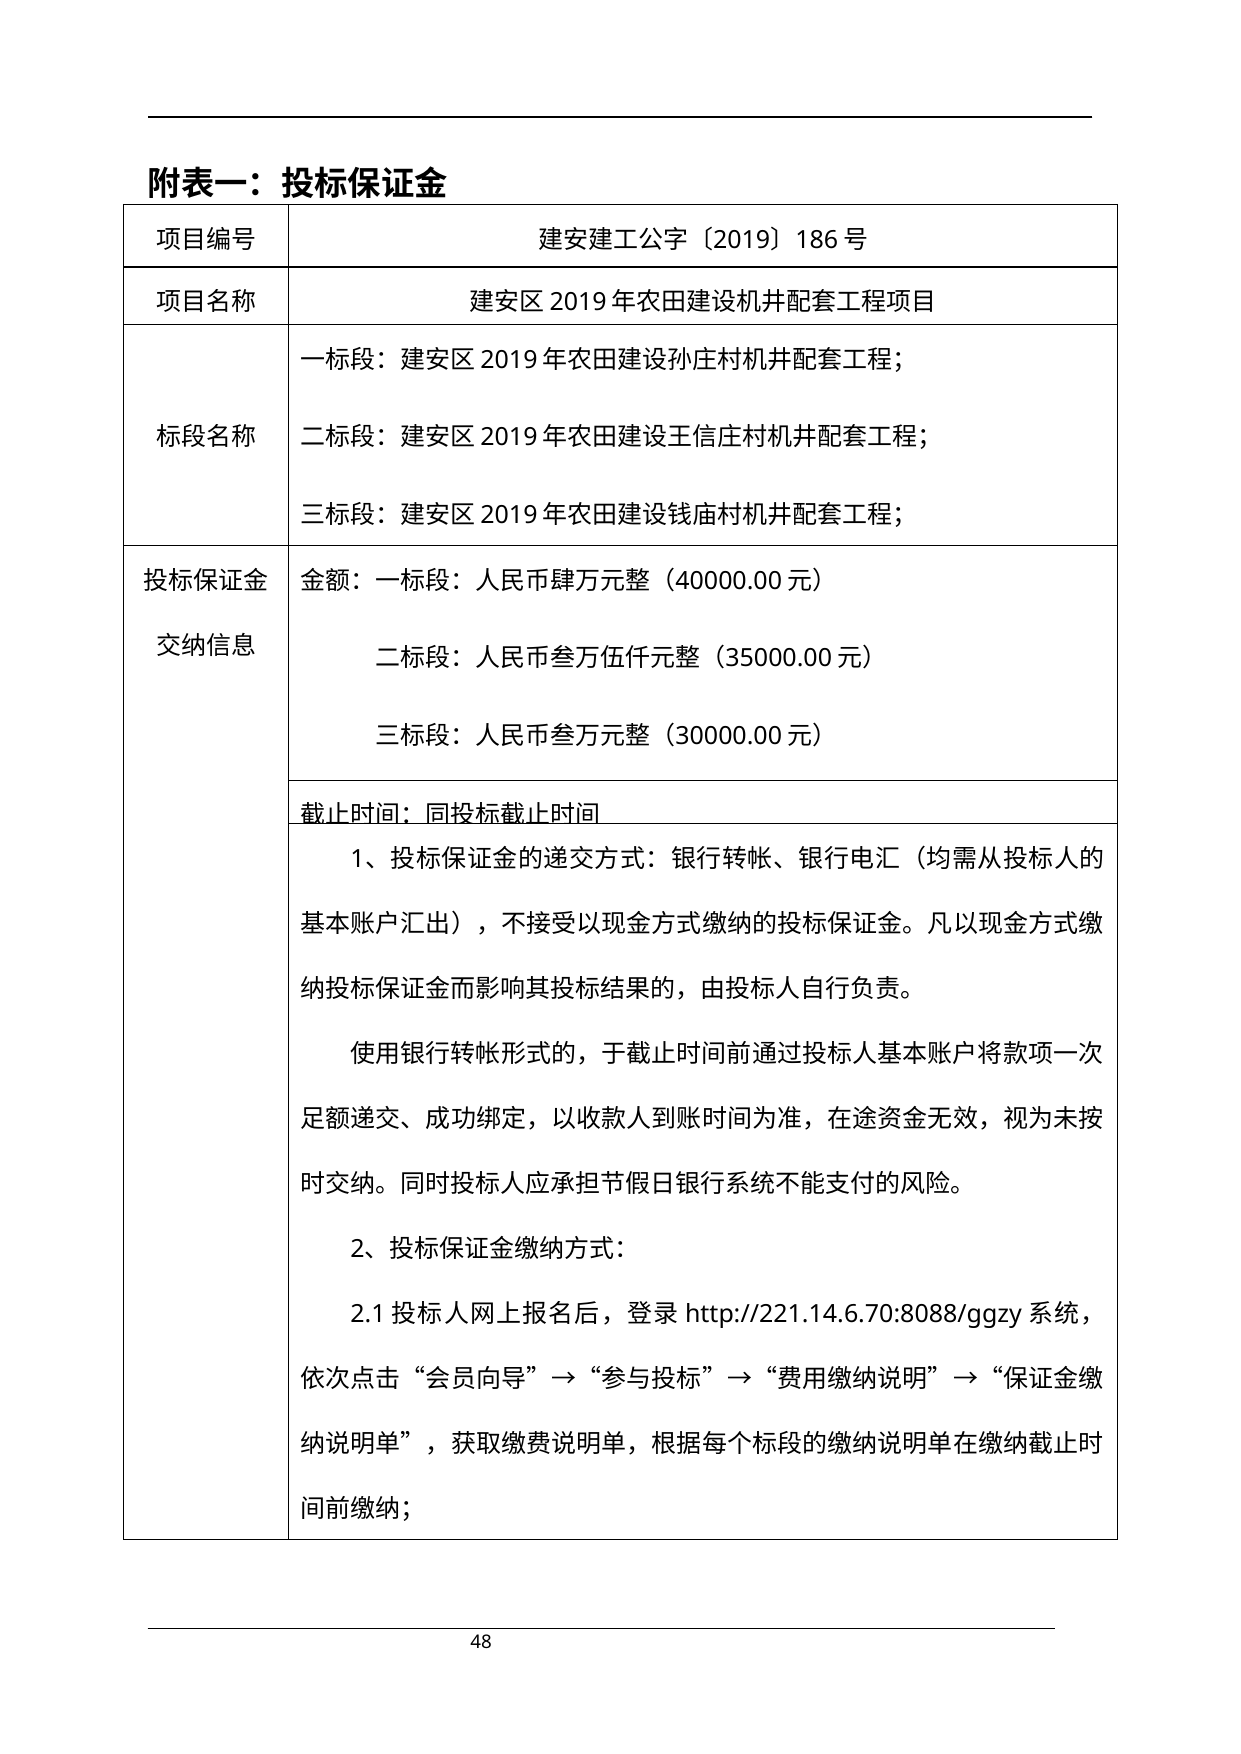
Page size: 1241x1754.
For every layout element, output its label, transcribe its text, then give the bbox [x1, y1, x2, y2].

table_cell 标段名称 [124, 325, 288, 545]
table_cell 截止时间：同投标截止时间 [289, 781, 1117, 823]
table_cell 建安区2019年农田建设机井配套工程项目 [289, 268, 1117, 324]
table_header 建安建工公字〔2019〕186号 [289, 205, 1117, 266]
table_cell 项目名称 [124, 268, 288, 324]
table_cell 金额：一标段：人民币肆万元整（40000.00元） 二标段：人民币叁万伍仟元整（35000.00元） 三标段：人民币叁万元整（30000.00元） 四标段：人民币伍万元整（50000.00元） 五标段：人民币伍万元整（50000.00元） [289, 546, 1117, 779]
text 附表一：投标保证金 [148, 162, 1092, 204]
table_header 项目编号 [124, 205, 288, 266]
table_cell 投标保证金 交纳信息 [124, 546, 288, 1539]
table_cell 一标段：建安区2019年农田建设孙庄村机井配套工程； 二标段：建安区2019年农田建设王信庄村机井配套工程； 三标段：建安区2019年农田建设钱庙村机井配套工程； 四标段：建安区2019年农田建设闫庄村、朝阳寺机井配套工程； 五标段：建安区2019年农田建设北头村、方庄村机井配套工程。 [289, 325, 1117, 545]
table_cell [289, 824, 1117, 1539]
